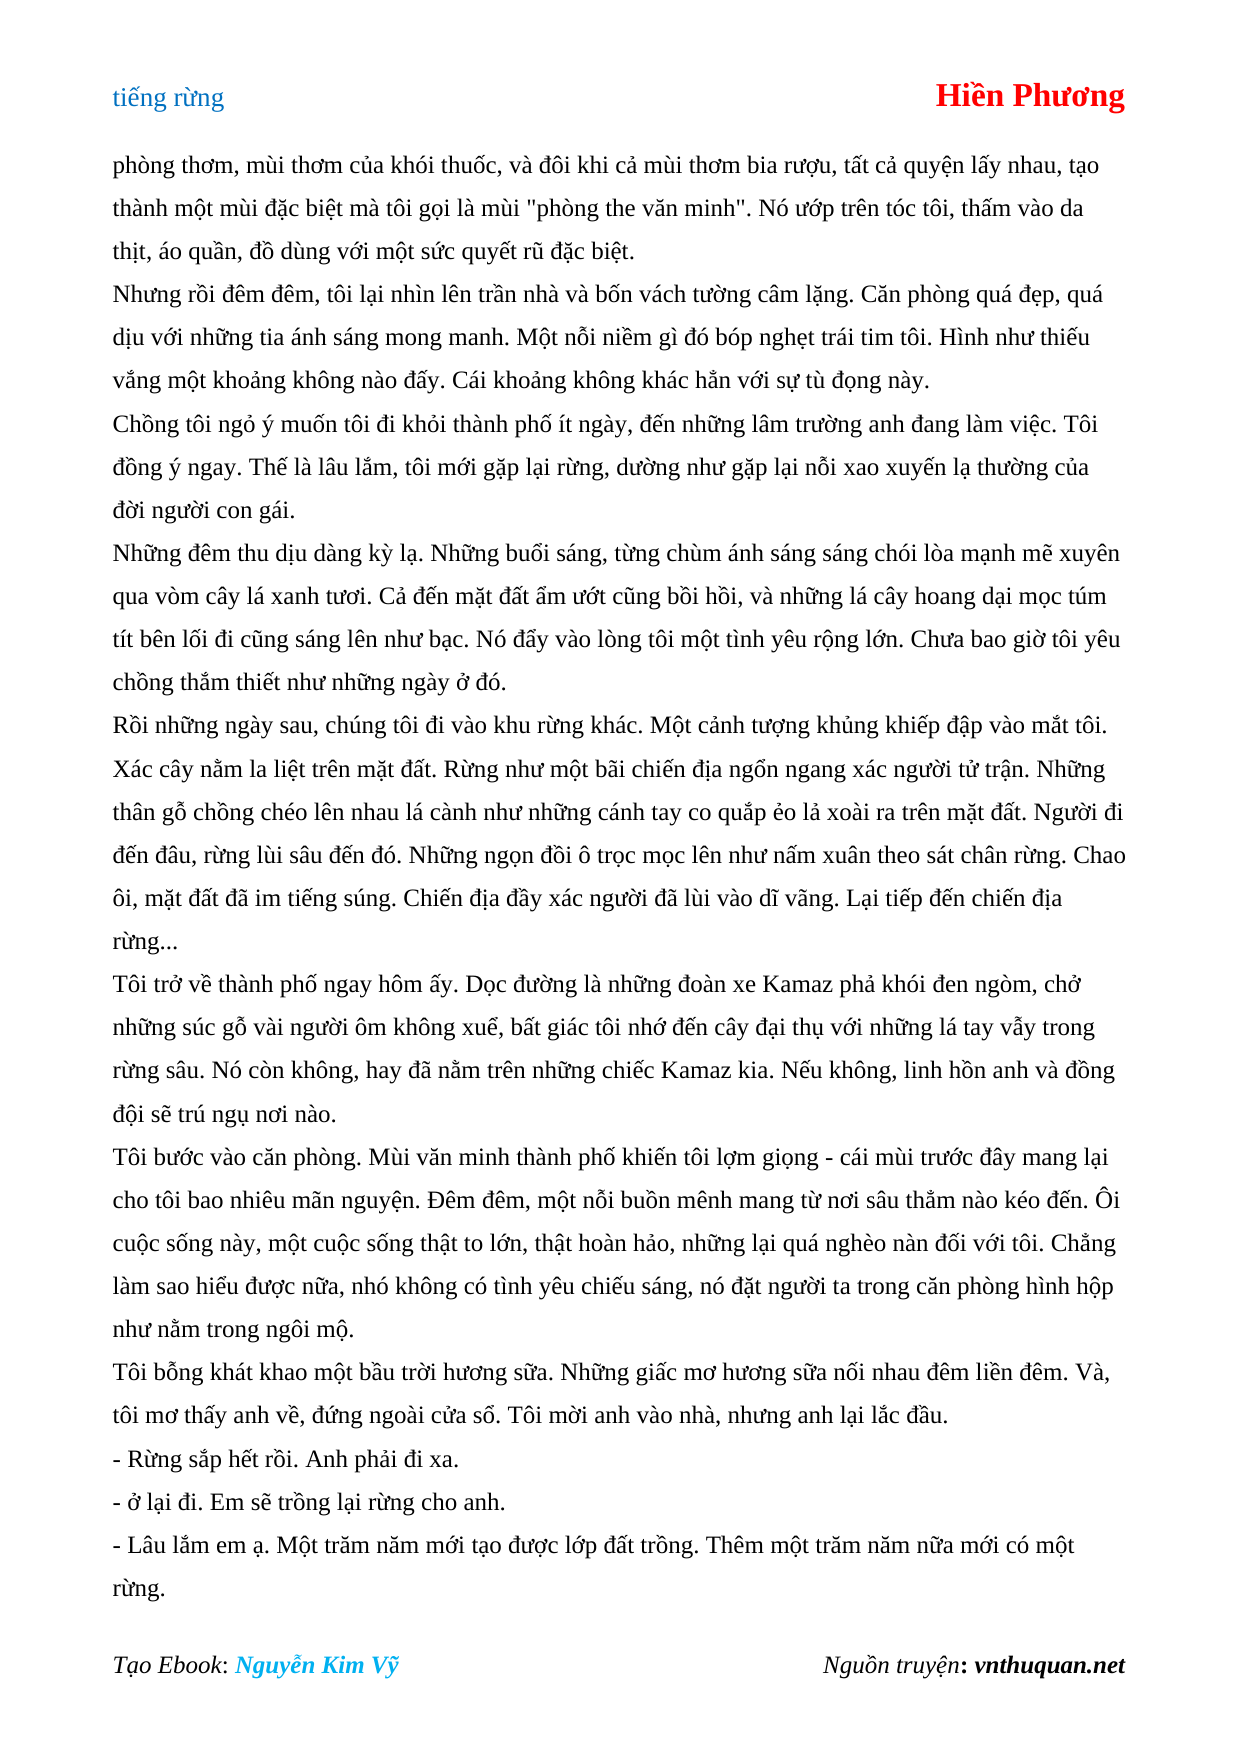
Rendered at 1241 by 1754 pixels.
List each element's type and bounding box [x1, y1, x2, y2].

text [112, 150, 1128, 1602]
